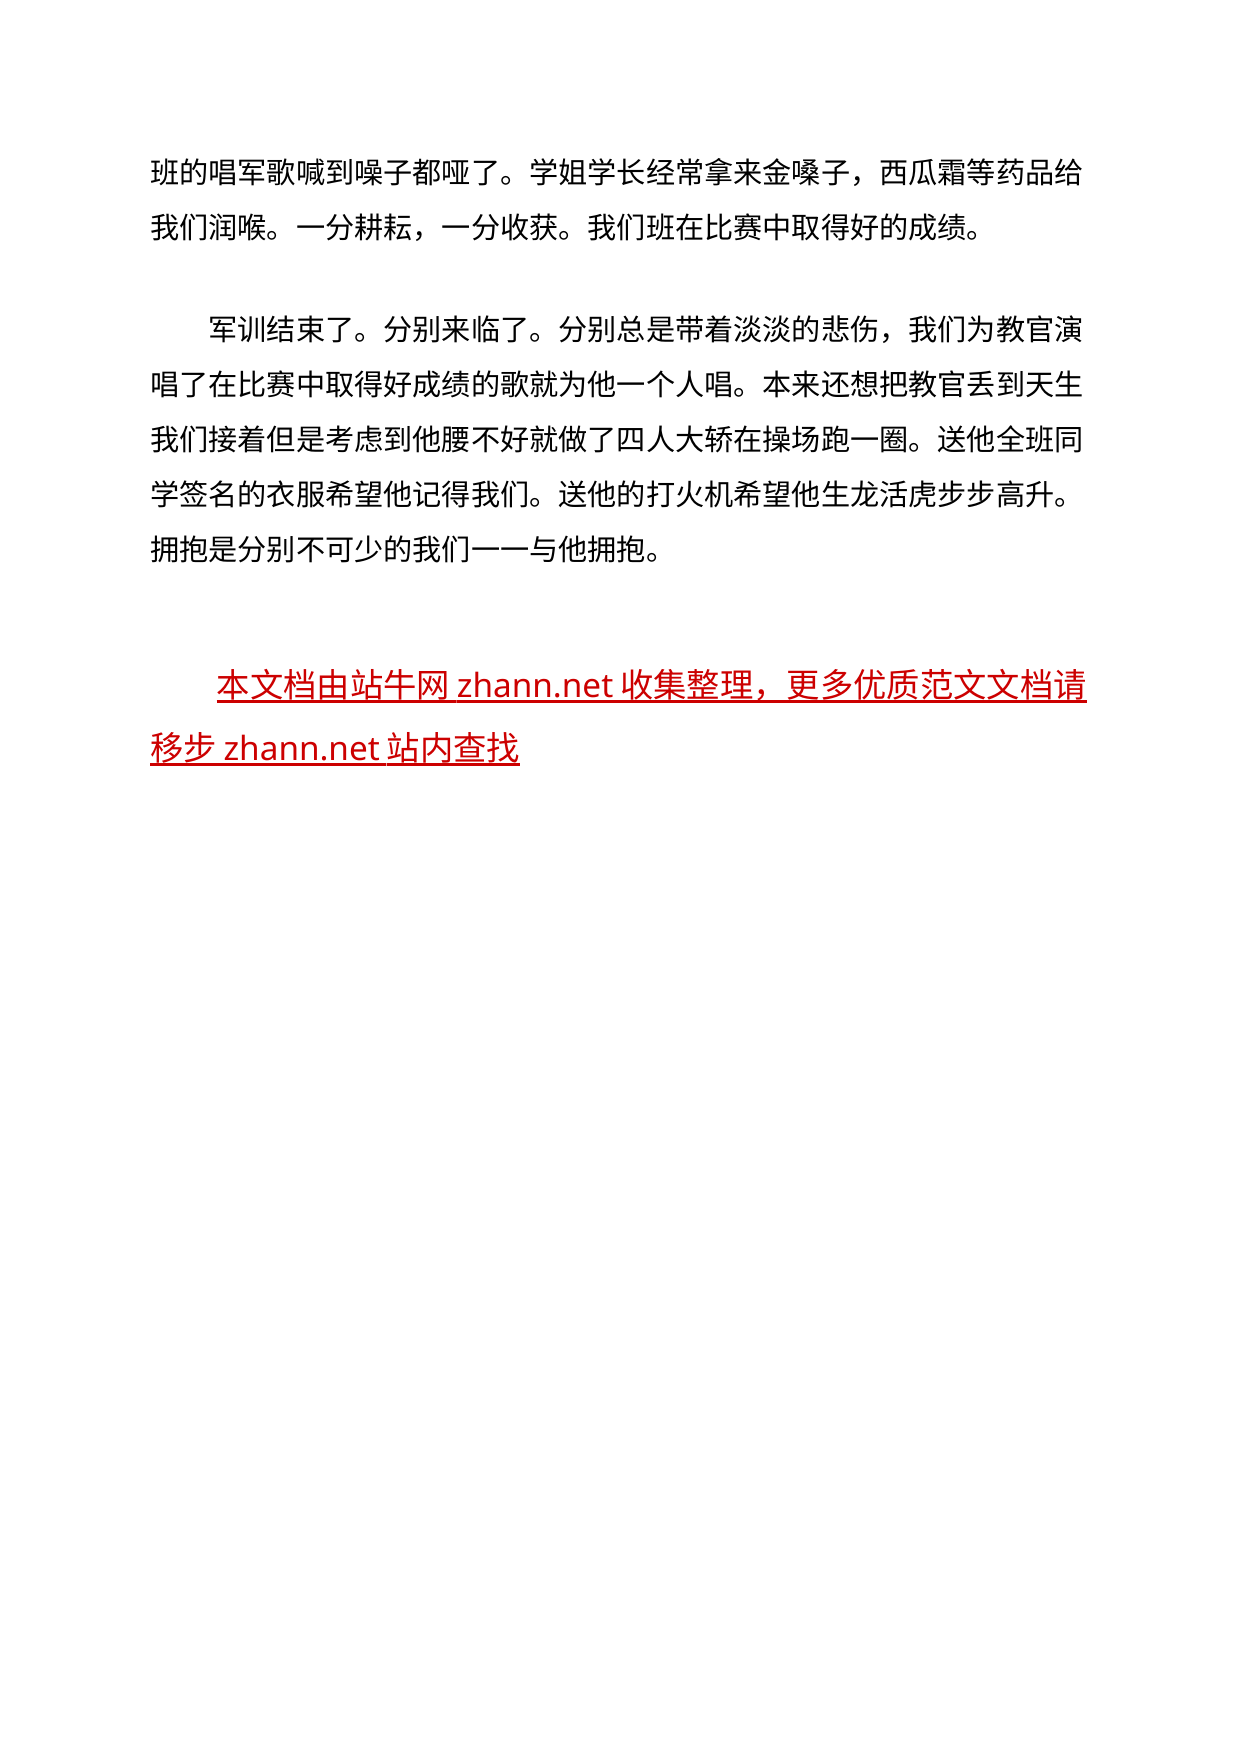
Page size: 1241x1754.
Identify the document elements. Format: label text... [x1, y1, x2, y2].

text 军训结束了。分别来临了。分别总是带着淡淡的悲伤，我们为教官演唱了在比赛中取得好成绩的歌就为他一个人唱。本来还想把教官丢到天生我们接着但是考虑到他腰不好就做了四人大轿在操场跑一圈。送他全班同学签名的衣服希望他记得我们。送他的打火机希望他生龙活虎步步高升。拥抱是分别不可少的我们一一与他拥抱。 [150, 307, 1090, 568]
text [150, 150, 1090, 247]
text 本文档由站牛网zhann.net收集整理，更多优质范文文档请移步zhann.net站内查找 [150, 659, 1090, 771]
